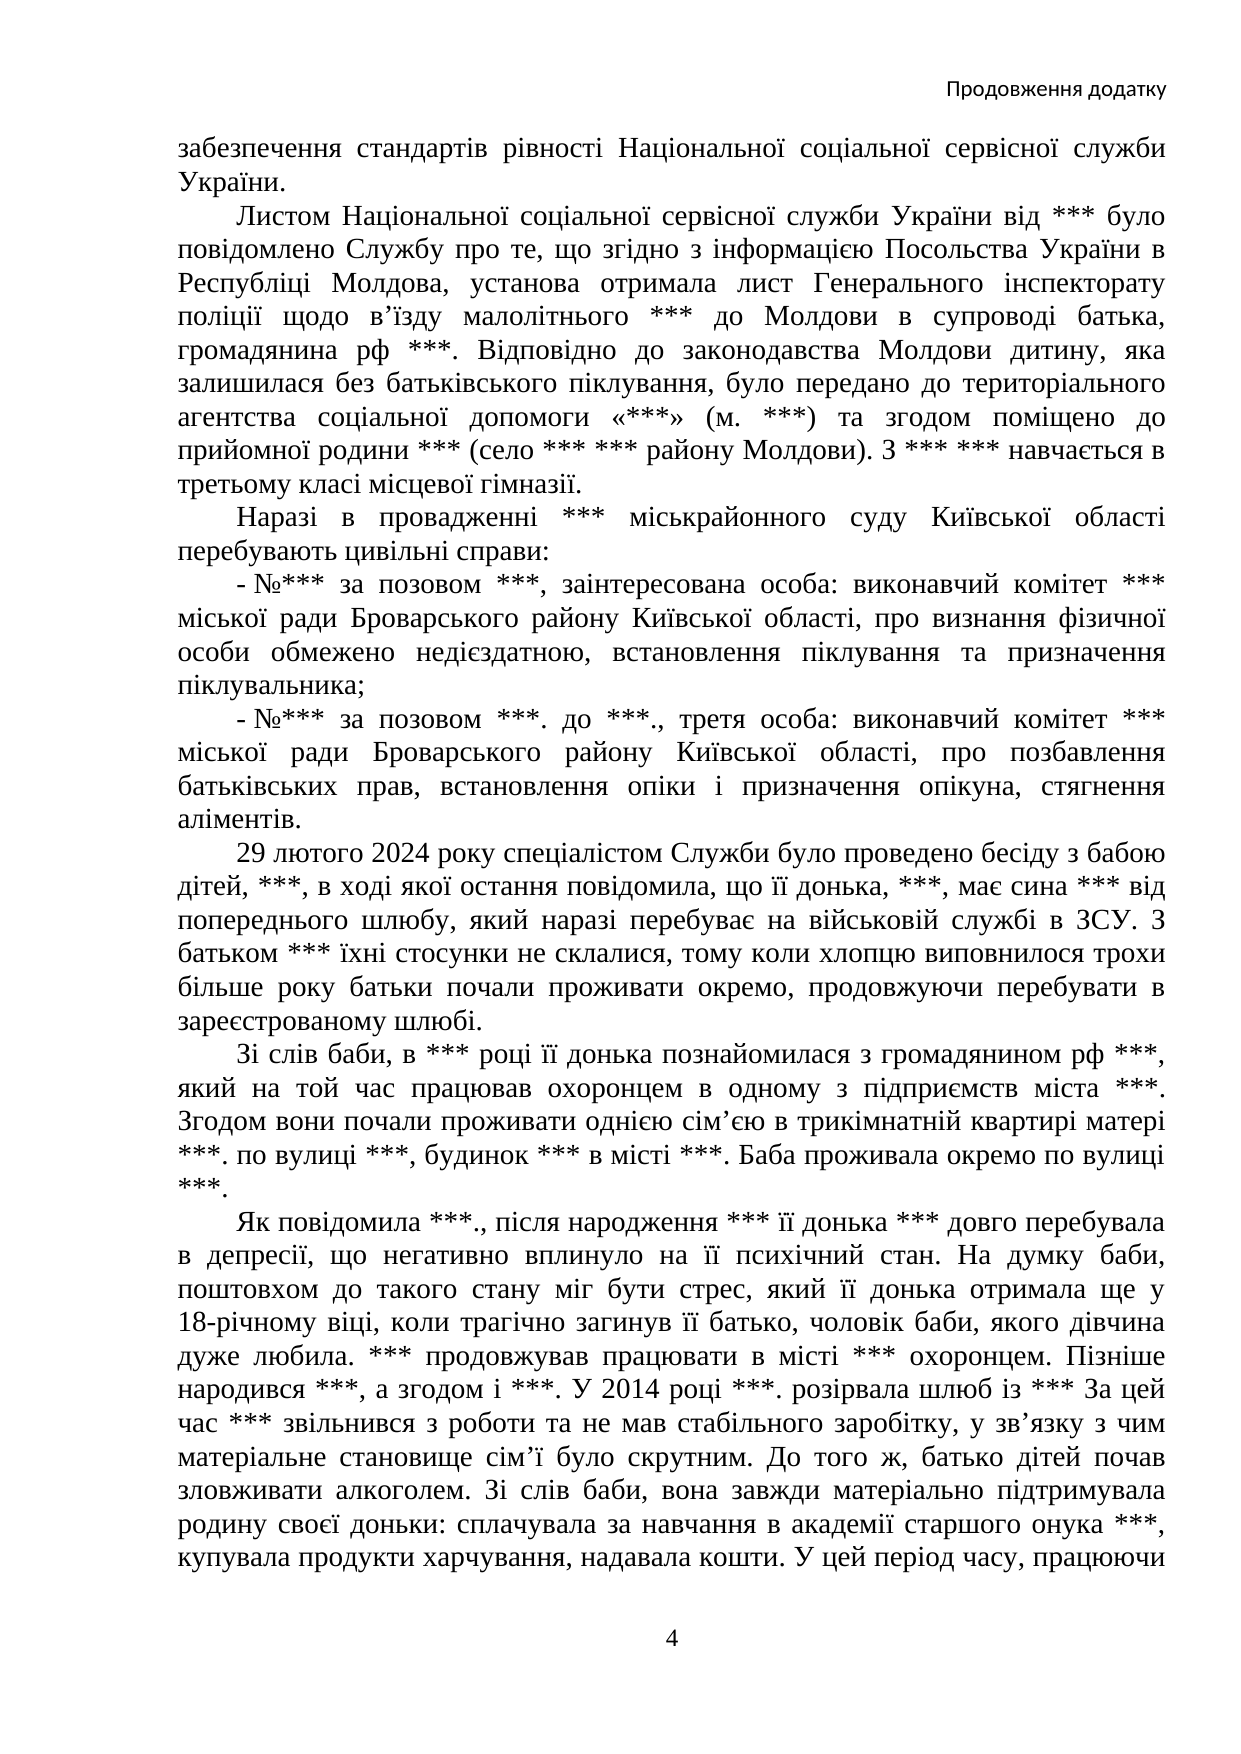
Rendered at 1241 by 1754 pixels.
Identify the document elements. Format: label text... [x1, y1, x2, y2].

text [177, 1204, 1167, 1573]
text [177, 131, 1167, 198]
text 29 лютого 2024 року спеціалістом Служби було проведено бесіду з бабою дітей, ***, в ході якої остання повідомила, що її донька, ***, має сина *** від попереднього шлюбу, який наразі перебуває на військовій службі в ЗСУ. З батьком *** їхні стосунки не склалися, тому коли хлопцю виповнилося трохи більше року батьки почали проживати окремо, продовжуючи перебувати в зареєстрованому шлюбі. [177, 835, 1167, 1036]
text - №*** за позовом ***, заінтересована особа: виконавчий комітет *** міської ради Броварського району Київської області, про визнання фізичної особи обмежено недієздатною, встановлення піклування та призначення піклувальника; [177, 567, 1167, 701]
text Наразі в провадженні *** міськрайонного суду Київської області перебувають цивільні справи: [177, 499, 1167, 567]
text Зі слів баби, в *** році її донька познайомилася з громадянином рф ***, який на той час працював охоронцем в одному з підприємств міста ***. Згодом вони почали проживати однією сім’єю в трикімнатній квартирі матері ***. по вулиці ***, будинок *** в місті ***. Баба проживала окремо по вулиці ***. [177, 1036, 1167, 1204]
text Листом Національної соціальної сервісної служби України від *** було повідомлено Службу про те, що згідно з інформацією Посольства України в Республіці Молдова, установа отримала лист Генерального інспекторату поліції щодо в’їзду малолітнього *** до Молдови в супроводі батька, громадянина рф ***. Відповідно до законодавства Молдови дитину, яка залишилася без батьківського піклування, було передано до територіального агентства соціальної допомоги «***» (м. ***) та згодом поміщено до прийомної родини *** (село *** *** району Молдови). З *** *** навчається в третьому класі місцевої гімназії. [177, 198, 1167, 499]
text - №*** за позовом ***. до ***., третя особа: виконавчий комітет *** міської ради Броварського району Київської області, про позбавлення батьківських прав, встановлення опіки і призначення опікуна, стягнення аліментів. [177, 701, 1167, 835]
